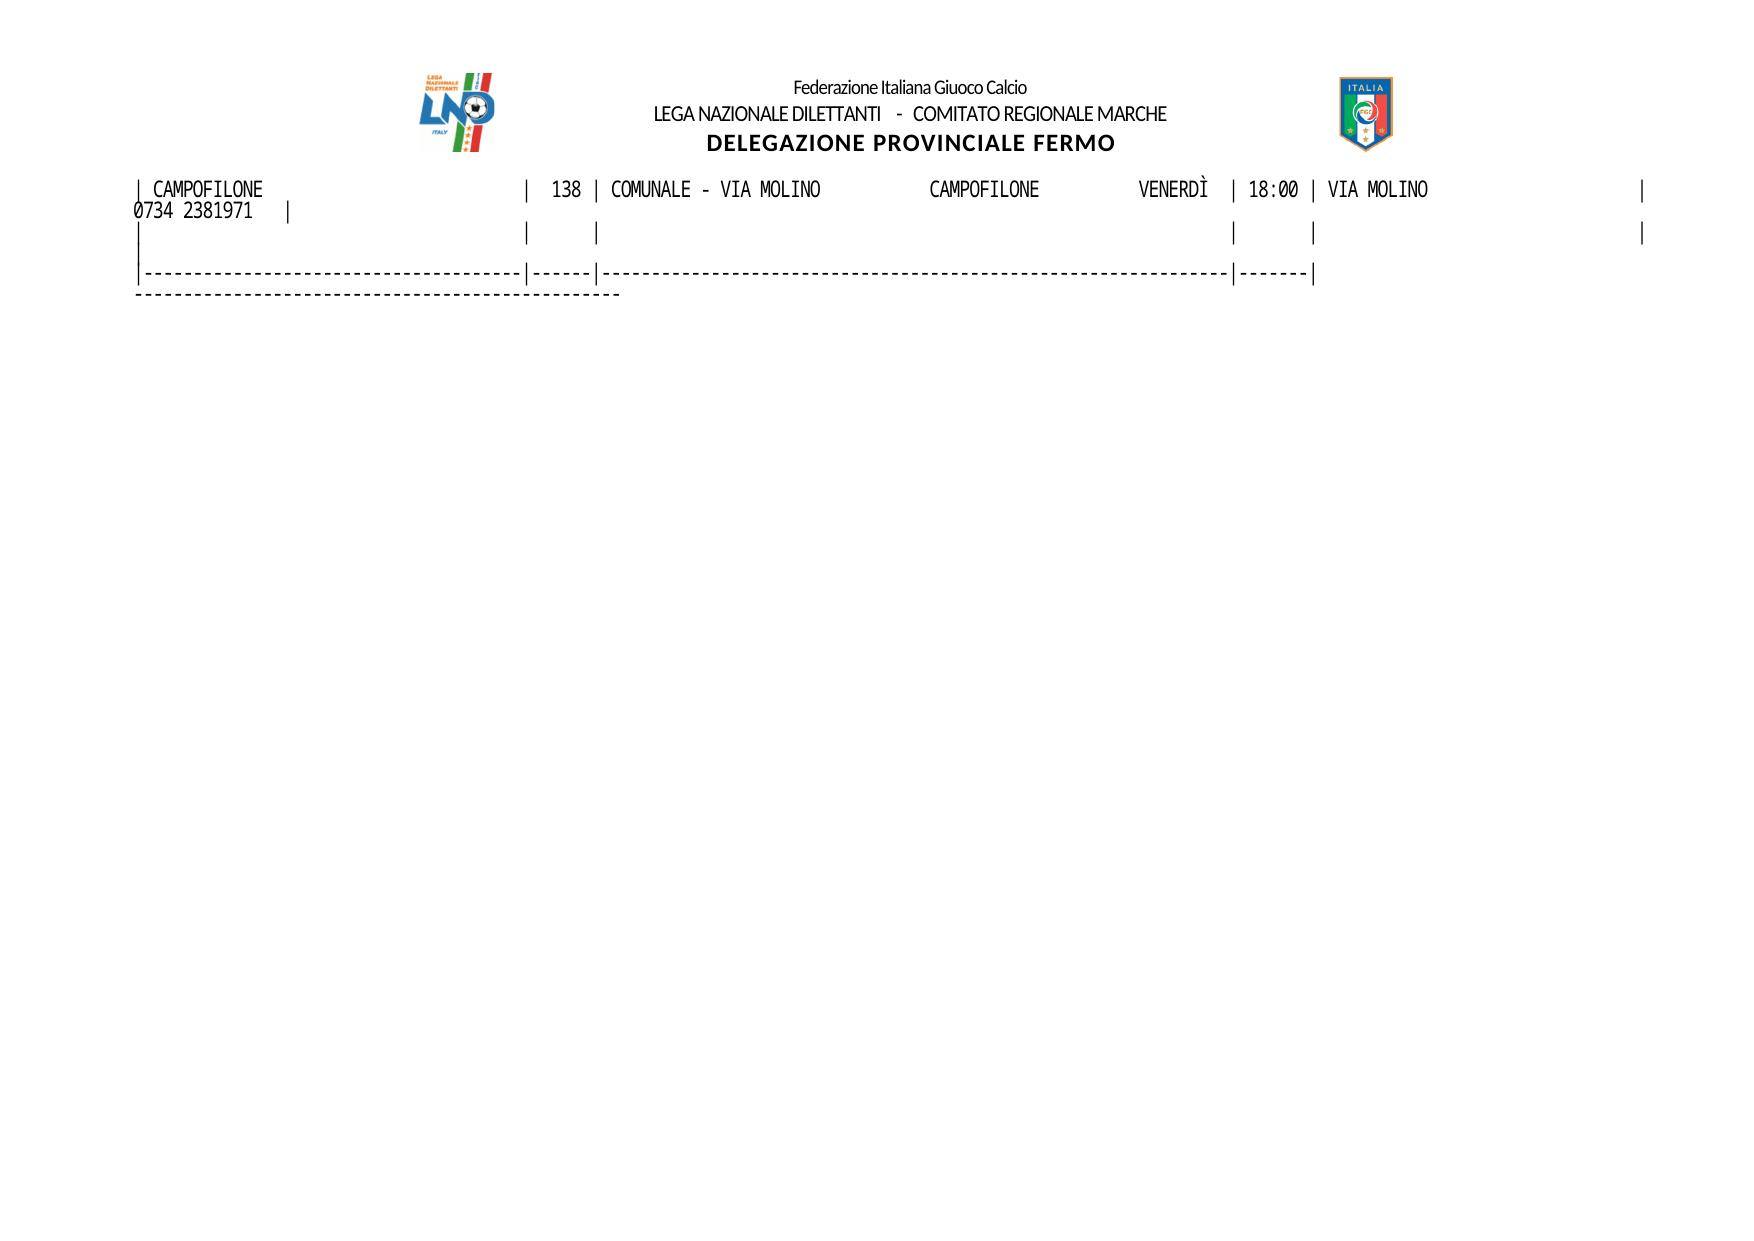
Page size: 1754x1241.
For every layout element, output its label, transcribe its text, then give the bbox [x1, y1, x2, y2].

picture [418, 73, 495, 152]
text | CAMPOFILONE | 138 | COMUNALE - VIA MOLINO CAMPOFILONE VENERDÌ | 18:00 | VIA MOLINO | 0734 2381971 | [133, 181, 1683, 222]
picture [1333, 73, 1398, 152]
text |--------------------------------------|------|---------------------------------------------------------------|-------| ------------------------------------------------- [133, 264, 1683, 306]
text | | | | | | | [139, 222, 1683, 264]
